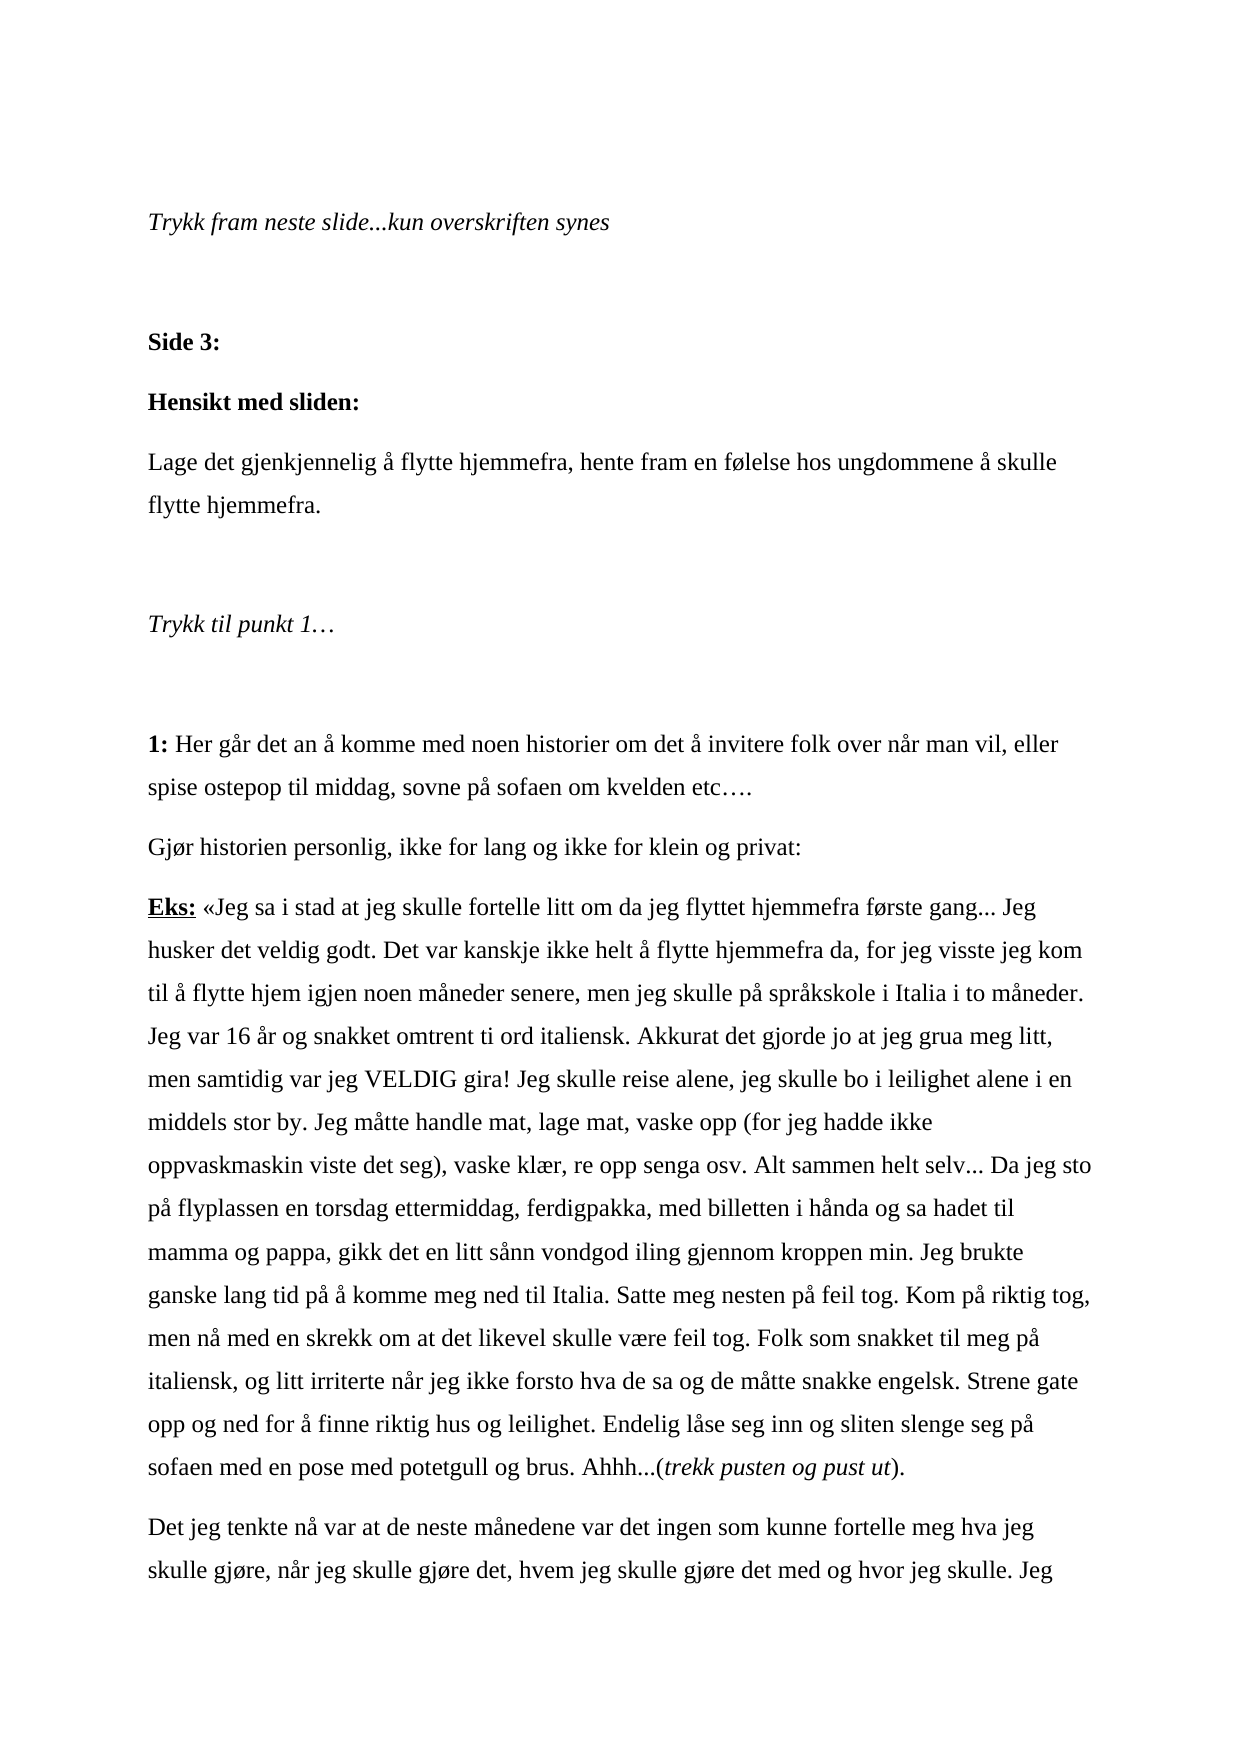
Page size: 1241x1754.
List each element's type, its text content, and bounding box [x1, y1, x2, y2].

text Gjør historien personlig, ikke for lang og ikke for klein og privat: [148, 832, 1093, 861]
text Eks: «Jeg sa i stad at jeg skulle fortelle litt om da jeg flyttet hjemmefra første gang... Jeg husker det veldig godt. Det var kanskje ikke helt å flytte hjemmefra da, for jeg visste jeg kom til å flytte hjem igjen noen måneder senere, men jeg skulle på språkskole i Italia i to måneder. Jeg var 16 år og snakket omtrent ti ord italiensk. Akkurat det gjorde jo at jeg grua meg litt, men samtidig var jeg VELDIG gira! Jeg skulle reise alene, jeg skulle bo i leilighet alene i en middels stor by. Jeg måtte handle mat, lage mat, vaske opp (for jeg hadde ikke oppvaskmaskin viste det seg), vaske klær, re opp senga osv. Alt sammen helt selv... Da jeg sto på flyplassen en torsdag ettermiddag, ferdigpakka, med billetten i hånda og sa hadet til mamma og pappa, gikk det en litt sånn vondgod iling gjennom kroppen min. Jeg brukte ganske lang tid på å komme meg ned til Italia. Satte meg nesten på feil tog. Kom på riktig tog, men nå med en skrekk om at det likevel skulle være feil tog. Folk som snakket til meg på italiensk, og litt irriterte når jeg ikke forsto hva de sa og de måtte snakke engelsk. Strene gate opp og ned for å finne riktig hus og leilighet. Endelig låse seg inn og sliten slenge seg på sofaen med en pose med potetgull og brus. Ahhh...(trekk pusten og pust ut). [148, 892, 1093, 1481]
text Lage det gjenkjennelig å flytte hjemmefra, hente fram en følelse hos ungdommene å skulle flytte hjemmefra. [148, 447, 1093, 518]
text Hensikt med sliden: [148, 387, 1093, 416]
text Trykk fram neste slide...kun overskriften synes [148, 207, 1093, 236]
text Side 3: [148, 327, 1093, 356]
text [148, 1512, 1093, 1584]
text 1: Her går det an å komme med noen historier om det å invitere folk over når man vil, eller spise ostepop til middag, sovne på sofaen om kvelden etc…. [148, 729, 1093, 801]
text Trykk til punkt 1… [148, 609, 1093, 638]
